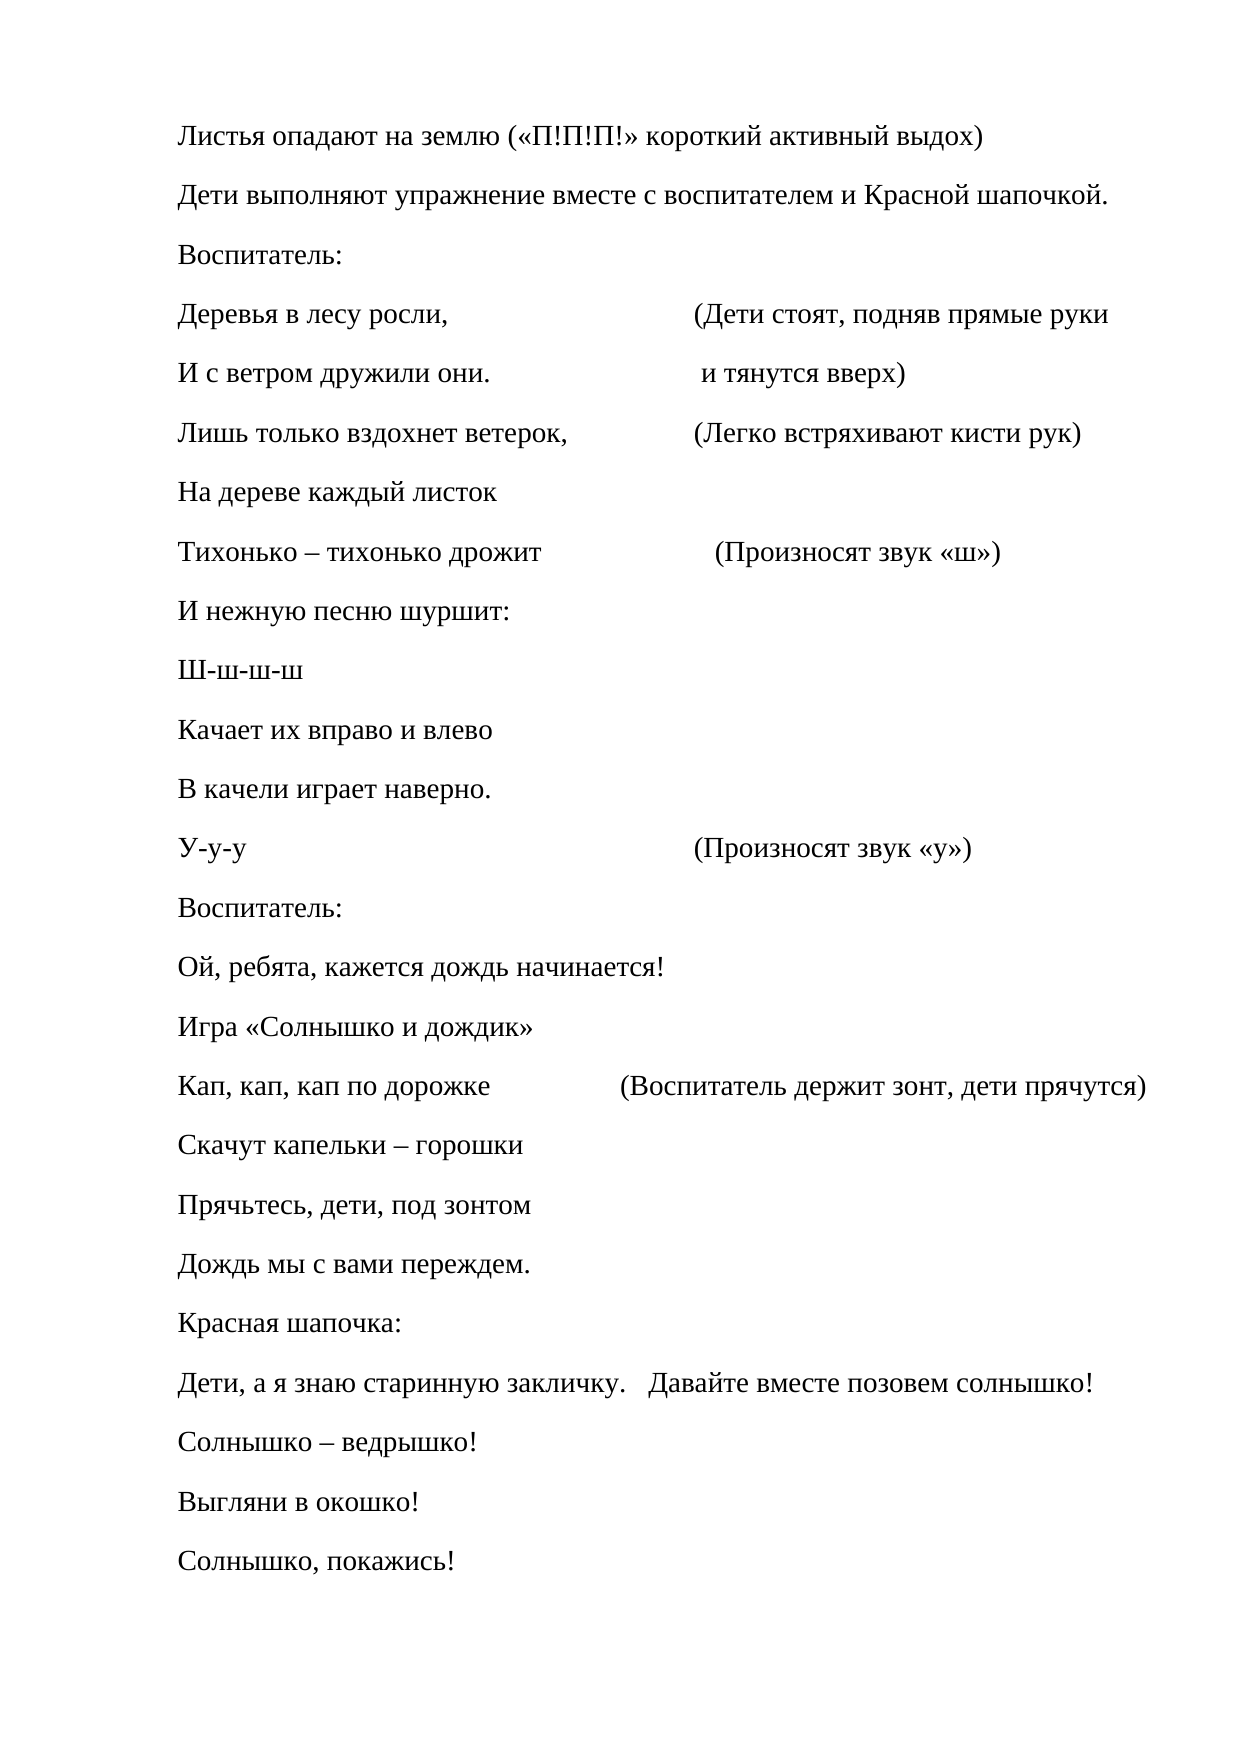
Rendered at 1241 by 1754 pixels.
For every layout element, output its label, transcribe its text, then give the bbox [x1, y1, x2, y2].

text Воспитатель: [177, 890, 1152, 923]
text И с ветром дружили они. и тянутся вверх) [177, 356, 1152, 389]
text Дети выполняют упражнение вместе с воспитателем и Красной шапочкой. [177, 177, 1152, 211]
text Солнышко, покажись! [177, 1543, 1152, 1577]
text Дети, а я знаю старинную закличку. Давайте вместе позовем солнышко! [177, 1365, 1152, 1398]
text Скачут капельки – горошки [177, 1127, 1152, 1161]
text В качели играет наверно. [177, 771, 1152, 805]
text Красная шапочка: [177, 1306, 1152, 1339]
text Дождь мы с вами переждем. [177, 1246, 1152, 1280]
text Качает их вправо и влево [177, 712, 1152, 745]
text Игра «Солнышко и дождик» [177, 1009, 1152, 1042]
text Солнышко – ведрышко! [177, 1424, 1152, 1458]
text На дереве каждый листок [177, 474, 1152, 508]
text Лишь только вздохнет ветерок, (Легко встряхивают кисти рук) [177, 415, 1152, 448]
text Прячьтесь, дети, под зонтом [177, 1187, 1152, 1220]
text У-у-у (Произносят звук «у») [177, 831, 1152, 864]
text Кап, кап, кап по дорожке (Воспитатель держит зонт, дети прячутся) [177, 1068, 1152, 1102]
text И нежную песню шуршит: [177, 593, 1152, 627]
text Тихонько – тихонько дрожит (Произносят звук «ш») [177, 534, 1152, 567]
text Выгляни в окошко! [177, 1484, 1152, 1517]
text Деревья в лесу росли, (Дети стоят, подняв прямые руки [177, 296, 1152, 330]
text Ой, ребята, кажется дождь начинается! [177, 949, 1152, 983]
text Воспитатель: [177, 237, 1152, 270]
text Листья опадают на землю («П!П!П!» короткий активный выдох) [177, 118, 1152, 152]
text Ш-ш-ш-ш [177, 652, 1152, 686]
